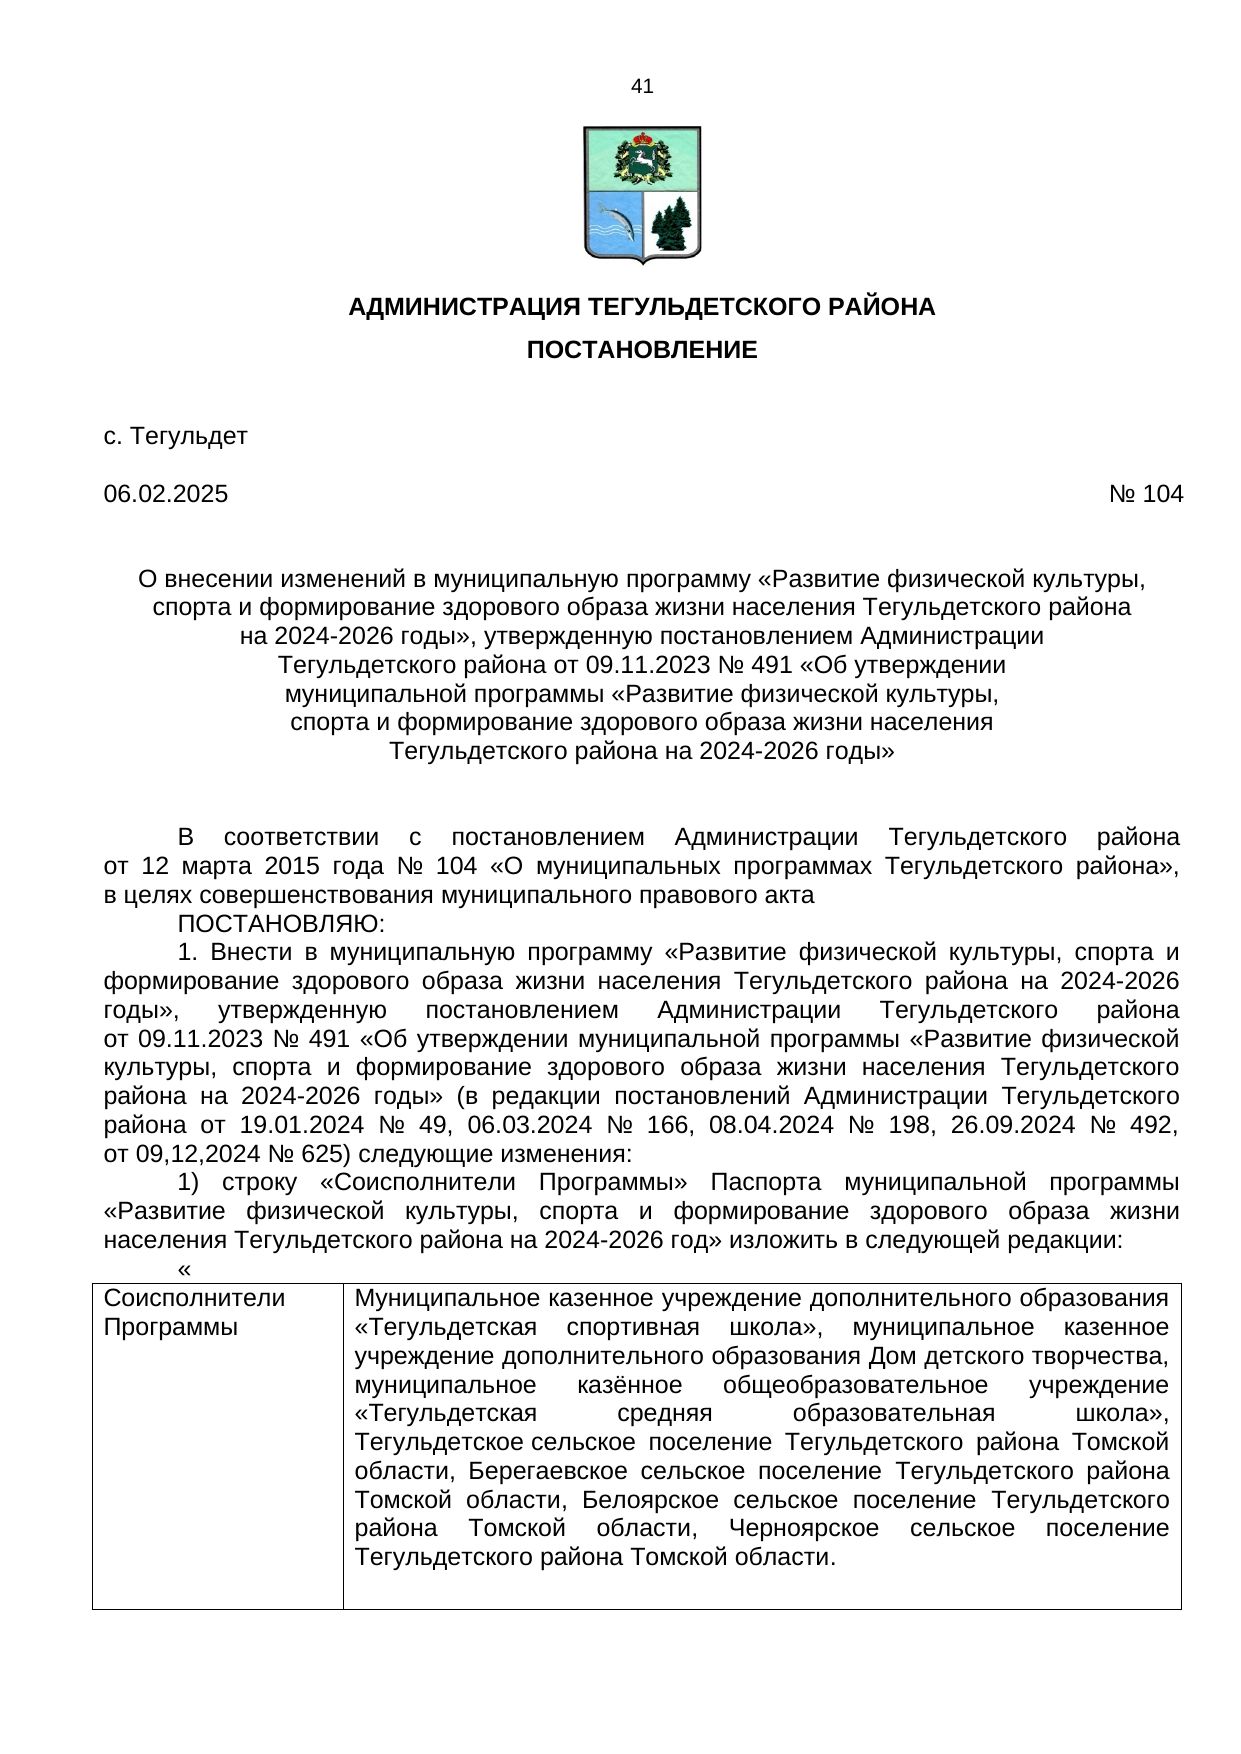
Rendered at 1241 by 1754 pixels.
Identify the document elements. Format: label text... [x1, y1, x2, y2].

text АДМИНИСТРАЦИЯ ТЕГУЛЬДЕТСКОГО РАЙОНА [103, 292, 1181, 321]
text Тегульдетского района от 09.11.2023 № 491 «Об утверждении [103, 650, 1181, 679]
text 1) строку «Соисполнители Программы» Паспорта муниципальной программы «Развитие физической культуры, спорта и формирование здорового образа жизни населения Тегульдетского района на 2024-2026 год» изложить в следующей редакции: [103, 1167, 1181, 1254]
text на 2024-2026 годы», утвержденную постановлением Администрации [103, 621, 1181, 650]
table_header Соисполнители Программы [93, 1284, 343, 1608]
text Тегульдетского района на 2024-2026 годы» [103, 736, 1181, 765]
text с. Тегульдет [103, 421, 1187, 450]
text « [103, 1254, 1181, 1282]
table_header Муниципальное казенное учреждение дополнительного образования «Тегульдетская спортивная школа», муниципальное казенное учреждение дополнительного образования Дом детского творчества, муниципальное казённое общеобразовательное учреждение «Тегульдетская средняя образовательная школа», Тегульдетское сельское поселение Тегульдетского района Томской области, Берегаевское сельское поселение Тегульдетского района Томской области, Белоярское сельское поселение Тегульдетского района Томской области, Черноярское сельское поселение Тегульдетского района Томской области. [344, 1284, 1181, 1608]
text ПОСТАНОВЛЕНИЕ [103, 335, 1181, 364]
text В соответствии с постановлением Администрации Тегульдетского района от 12 марта 2015 года № 104 «О муниципальных программах Тегульдетского района», в целях совершенствования муниципального правового акта [103, 822, 1181, 909]
text 1. Внести в муниципальную программу «Развитие физической культуры, спорта и формирование здорового образа жизни населения Тегульдетского района на 2024-2026 годы», утвержденную постановлением Администрации Тегульдетского района от 09.11.2023 № 491 «Об утверждении муниципальной программы «Развитие физической культуры, спорта и формирование здорового образа жизни населения Тегульдетского района на 2024-2026 годы» (в редакции постановлений Администрации Тегульдетского района от 19.01.2024 № 49, 06.03.2024 № 166, 08.04.2024 № 198, 26.09.2024 № 492, от 09,12,2024 № 625) следующие изменения: [103, 937, 1181, 1167]
picture [583, 126, 702, 266]
text 06.02.2025 № 104 [103, 479, 1187, 507]
text муниципальной программы «Развитие физической культуры, [103, 679, 1181, 707]
text О внесении изменений в муниципальную программу «Развитие физической культуры, спорта и формирование здорового образа жизни населения Тегульдетского района [103, 564, 1181, 621]
text спорта и формирование здорового образа жизни населения [103, 707, 1181, 736]
text ПОСТАНОВЛЯЮ: [103, 909, 1181, 937]
